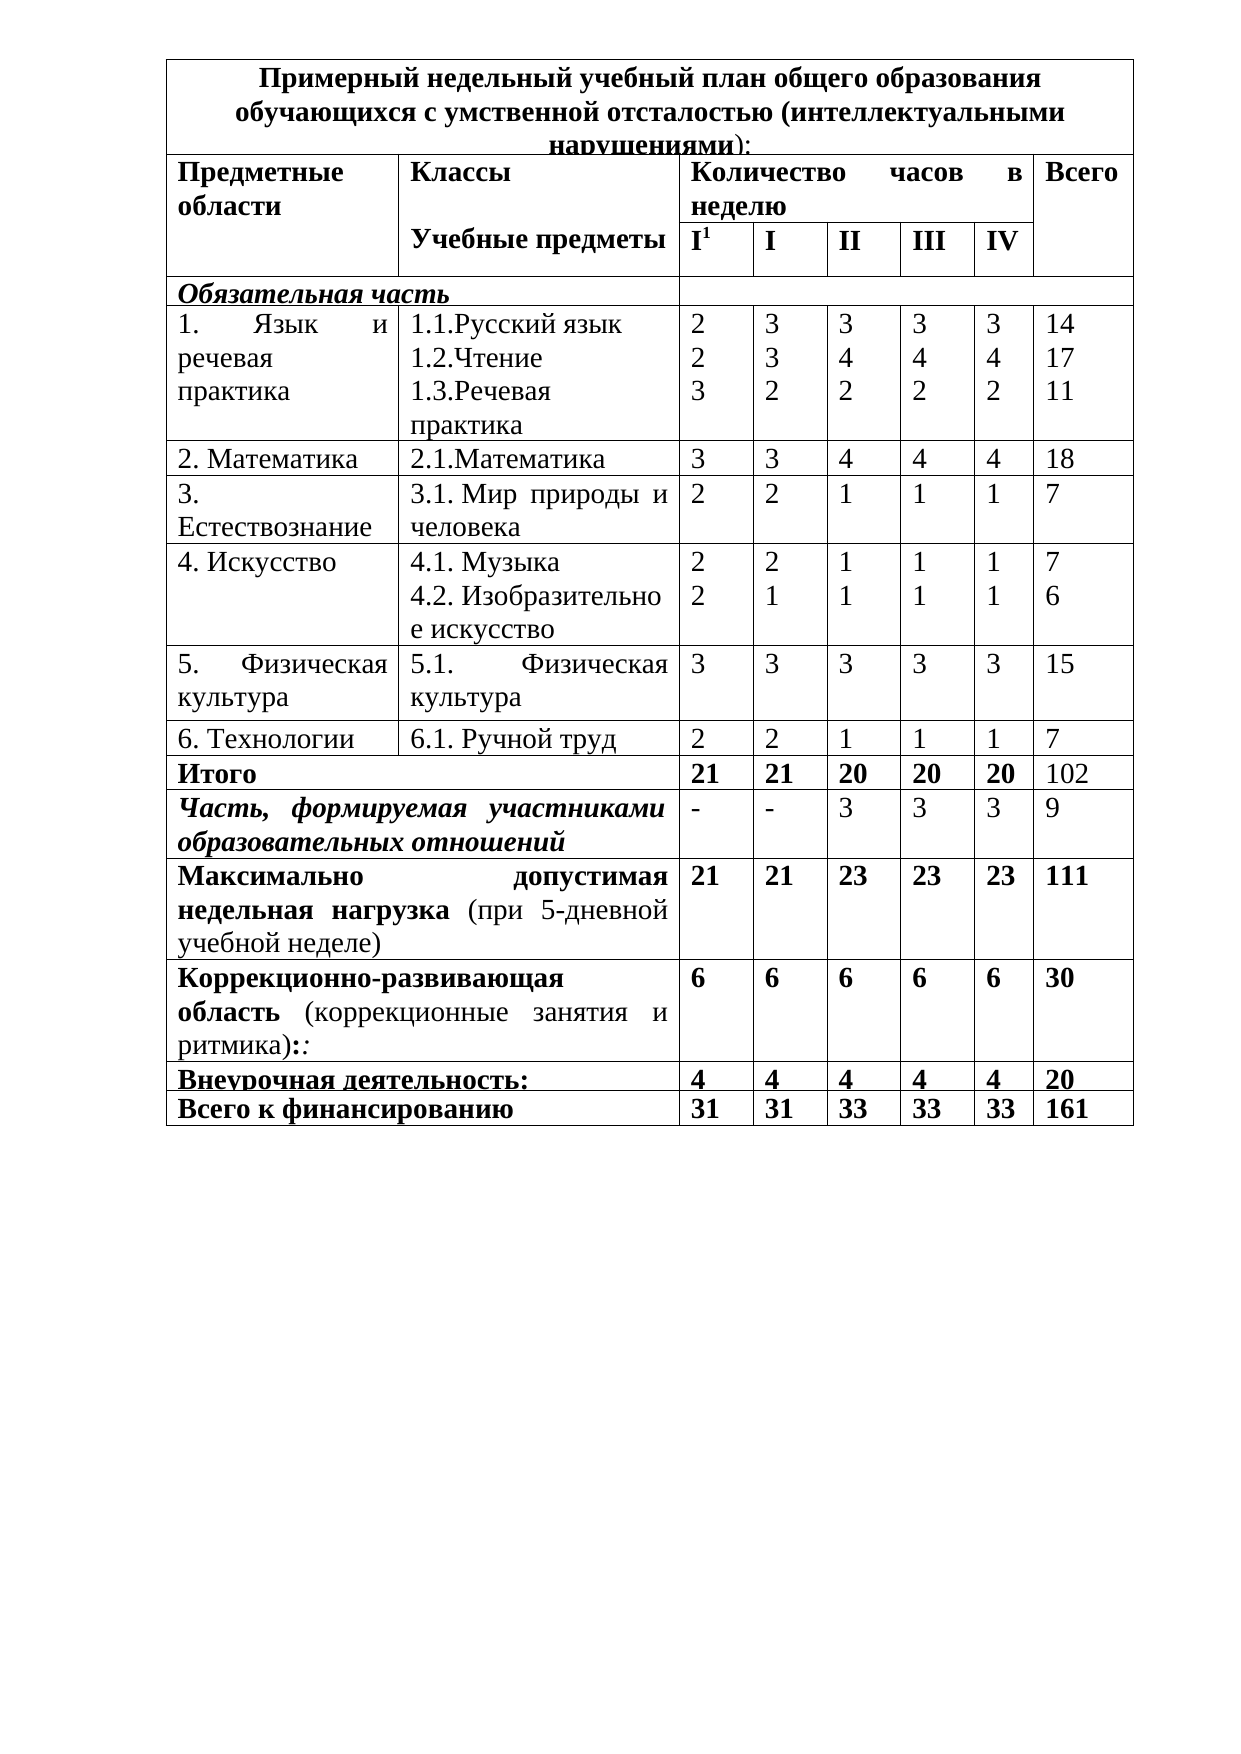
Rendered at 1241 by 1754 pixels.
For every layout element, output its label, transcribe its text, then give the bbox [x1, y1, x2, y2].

table_cell Внеурочная деятельность: [167, 1062, 679, 1090]
table_cell 20 [1034, 1062, 1133, 1090]
table_cell 3 [975, 646, 1033, 720]
table_cell 3 [901, 790, 974, 857]
table_cell 3 4 2 [828, 306, 900, 440]
table_cell 4 [828, 1062, 900, 1090]
table_cell 3 [828, 790, 900, 857]
table_cell 21 [680, 756, 753, 789]
table_cell 2 2 [680, 544, 753, 645]
table_cell 20 [975, 756, 1033, 789]
table_cell III [901, 223, 974, 276]
table_cell - [754, 790, 827, 857]
table_cell Итого [167, 756, 679, 789]
table_cell Часть, формируемая участниками образовательных отношений [167, 790, 679, 857]
table_cell 1. Язык и речевая практика [167, 306, 398, 440]
table_cell 33 [828, 1091, 900, 1125]
table_cell 2. Математика [167, 441, 398, 475]
table_cell 1 [901, 721, 974, 755]
table_cell 33 [975, 1091, 1033, 1125]
table_cell 4 [754, 1062, 827, 1090]
table_cell 3 [975, 790, 1033, 857]
table_cell 1 [828, 476, 900, 543]
table_cell 30 [1034, 960, 1133, 1061]
table_cell Обязательная часть [167, 277, 679, 305]
table_cell Всего к финансированию [167, 1091, 679, 1125]
table_cell 3. Естествознание [167, 476, 398, 543]
table_cell 1 [901, 476, 974, 543]
table_cell 111 [1034, 859, 1133, 959]
table_cell 3 4 2 [901, 306, 974, 440]
table_header Примерный недельный учебный план общего образования обучающихся с умственной отсталостью (интеллектуальными нарушениями): дополнительный первый класс (I1)-IV классы [167, 60, 1133, 153]
table_cell 3 [680, 646, 753, 720]
table_cell 15 [1034, 646, 1133, 720]
table_cell 4. Искусство [167, 544, 398, 645]
table_cell 3 [828, 646, 900, 720]
table_cell 21 [754, 756, 827, 789]
table_cell 102 [1034, 756, 1133, 789]
table_cell 3 [680, 441, 753, 475]
table_cell 1.1.Русский язык 1.2.Чтение 1.3.Речевая практика [399, 306, 679, 440]
table_cell 4 [680, 1062, 753, 1090]
table_cell 23 [901, 859, 974, 959]
table_cell 1 1 [901, 544, 974, 645]
table_cell 3 3 2 [754, 306, 827, 440]
table_cell 6 [975, 960, 1033, 1061]
table_cell 14 17 11 [1034, 306, 1133, 440]
table_cell 5. Физическая культура [167, 646, 398, 720]
table_cell [680, 277, 1133, 305]
table_cell 6 [901, 960, 974, 1061]
table_cell 2 2 3 [680, 306, 753, 440]
table_cell 6 [754, 960, 827, 1061]
table_cell I1 [680, 223, 753, 276]
table_cell 23 [828, 859, 900, 959]
table_cell 7 6 [1034, 544, 1133, 645]
table_cell 6 [680, 960, 753, 1061]
table_cell 3.1. Мир природы и человека [399, 476, 679, 543]
table_cell 4.1. Музыка 4.2. Изобразительное искусство [399, 544, 679, 645]
table_cell 1 [828, 721, 900, 755]
table_cell 2.1.Математика [399, 441, 679, 475]
table_cell 4 [828, 441, 900, 475]
table_cell 31 [754, 1091, 827, 1125]
table_cell 6 [828, 960, 900, 1061]
table_cell 4 [901, 1062, 974, 1090]
table_cell 6.1. Ручной труд [399, 721, 679, 755]
table_cell 20 [828, 756, 900, 789]
table_cell 18 [1034, 441, 1133, 475]
table_cell 3 4 2 [975, 306, 1033, 440]
table_cell 21 [680, 859, 753, 959]
table_cell 2 [680, 476, 753, 543]
table_cell IV [975, 223, 1033, 276]
table_cell 5.1. Физическая культура [399, 646, 679, 720]
table_cell 7 [1034, 476, 1133, 543]
table_cell 3 [754, 646, 827, 720]
table_cell 1 [975, 476, 1033, 543]
table_cell 3 [901, 646, 974, 720]
table_cell 2 [754, 721, 827, 755]
table_cell 161 [1034, 1091, 1133, 1125]
table_cell 2 [680, 721, 753, 755]
table_cell Всего [1034, 155, 1133, 276]
table_cell 9 [1034, 790, 1133, 857]
table_cell Максимально допустимая недельная нагрузка (при 5-дневной учебной неделе) [167, 859, 679, 959]
table_cell 4 [975, 1062, 1033, 1090]
table_cell 4 [975, 441, 1033, 475]
table_cell 1 1 [828, 544, 900, 645]
table_cell 23 [975, 859, 1033, 959]
table_cell 1 1 [975, 544, 1033, 645]
table_cell Количество часов в неделю [680, 155, 1033, 222]
table_cell 6. Технологии [167, 721, 398, 755]
table_cell 31 [680, 1091, 753, 1125]
table_cell - [680, 790, 753, 857]
table_cell Предметные области [167, 155, 398, 276]
table_cell 1 [975, 721, 1033, 755]
table_cell 3 [754, 441, 827, 475]
table_cell Классы Учебные предметы [399, 155, 679, 276]
table_cell 2 1 [754, 544, 827, 645]
table_cell 2 [754, 476, 827, 543]
table_cell 7 [1034, 721, 1133, 755]
table_cell 21 [754, 859, 827, 959]
table_cell 33 [901, 1091, 974, 1125]
table_cell I [754, 223, 827, 276]
table_cell II [828, 223, 900, 276]
table_cell 4 [901, 441, 974, 475]
table_cell 20 [901, 756, 974, 789]
table_cell Коррекционно-развивающая область (коррекционные занятия и ритмика):: [167, 960, 679, 1061]
